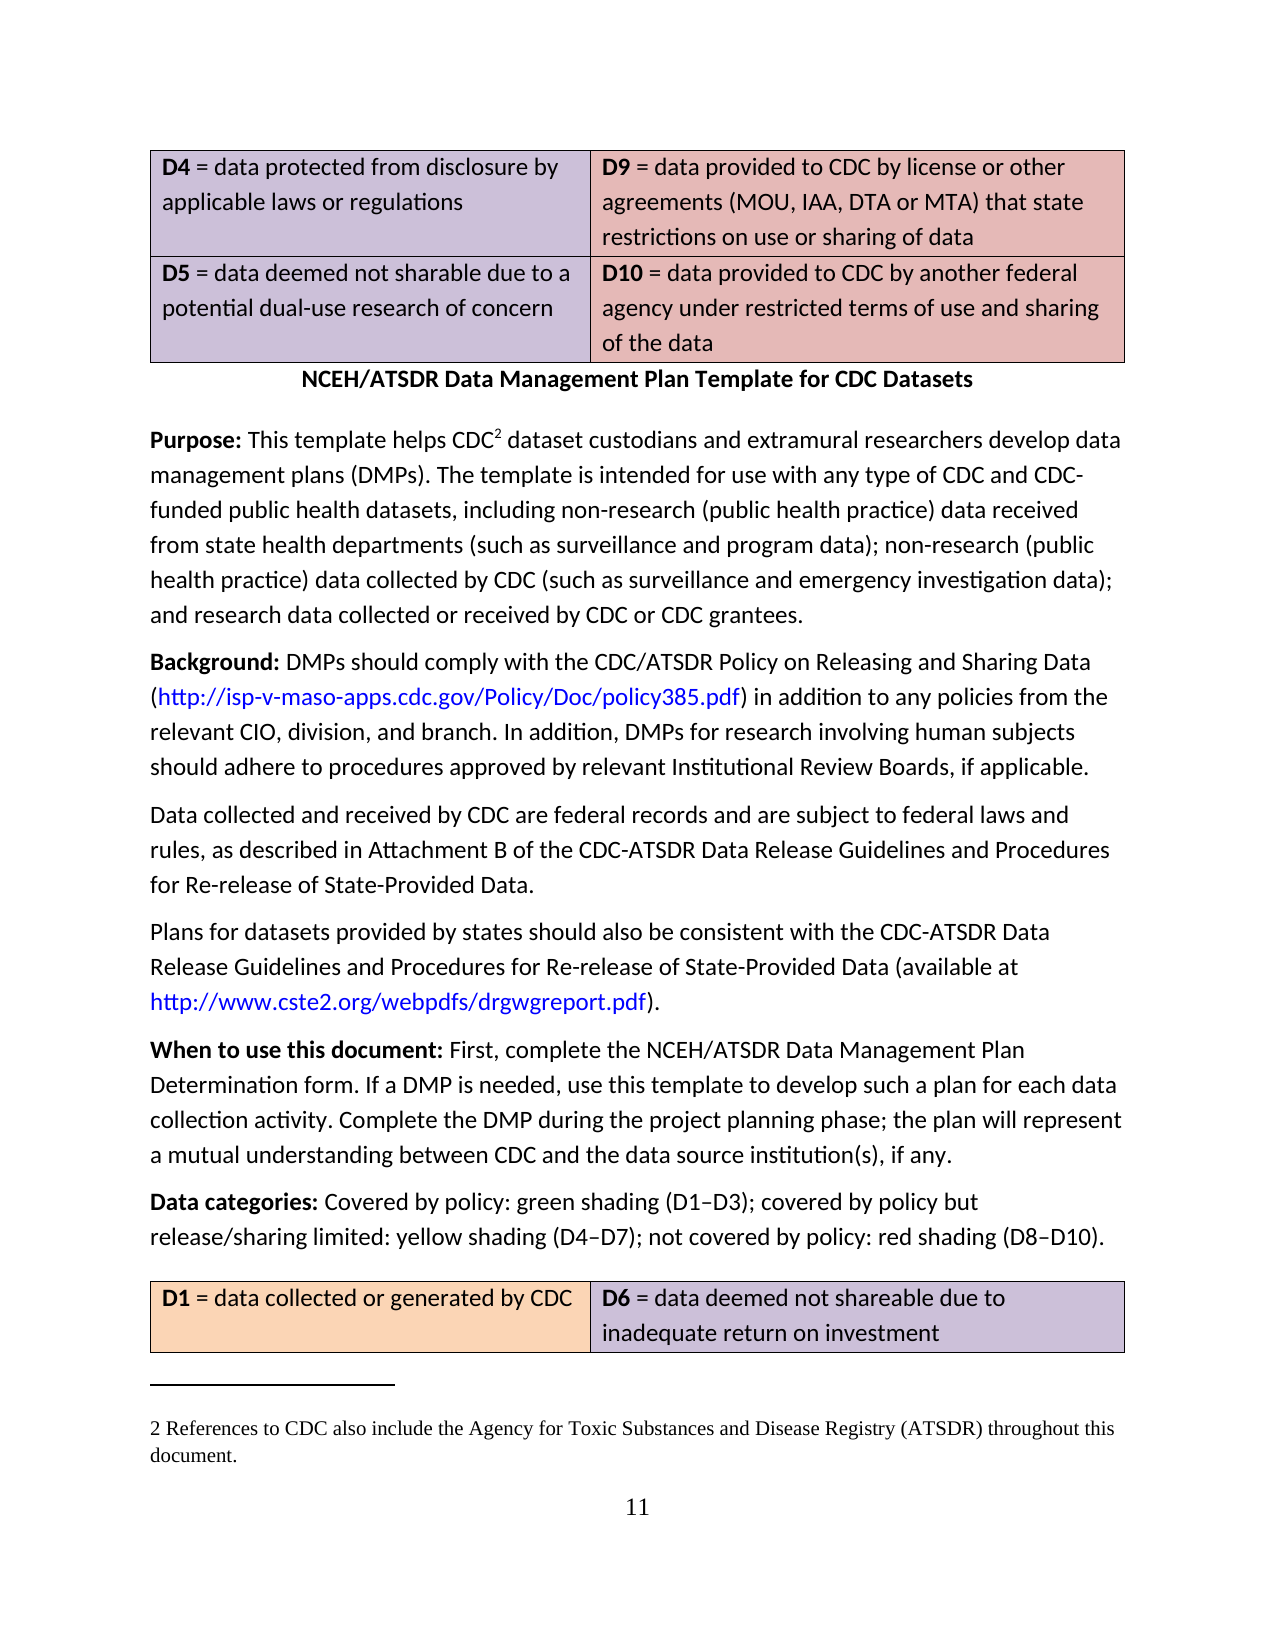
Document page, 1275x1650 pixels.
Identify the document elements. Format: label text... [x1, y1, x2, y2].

table_header D6 = data deemed not shareable due to inadequate return on investment [591, 1282, 1124, 1352]
text Purpose: This template helps CDC dataset custodians and extramural researchers develop data management plans (DMPs). The template is intended for use with any type of CDC and CDC-funded public health datasets, including non-research (public health practice) data received from state health departments (such as surveillance and program data); non-research (public health practice) data collected by CDC (such as surveillance and emergency investigation data); and research data collected or received by CDC or CDC grantees. [150, 424, 1125, 629]
table_cell D10 = data provided to CDC by another federal agency under restricted terms of use and sharing of the data [591, 257, 1124, 362]
text Plans for datasets provided by states should also be consistent with the CDC-ATSDR Data Release Guidelines and Procedures for Re-release of State-Provided Data (available at http://www.cste2.org/webpdfs/drgwgreport.pdf). [150, 916, 1125, 1017]
table_cell D4 = data protected from disclosure by applicable laws or regulations [151, 151, 590, 256]
text When to use this document: First, complete the NCEH/ATSDR Data Management Plan Determination form. If a DMP is needed, use this template to develop such a plan for each data collection activity. Complete the DMP during the project planning phase; the plan will represent a mutual understanding between CDC and the data source institution(s), if any. [150, 1034, 1125, 1169]
table_header D1 = data collected or generated by CDC [151, 1282, 590, 1352]
text Data categories: Covered by policy: green shading (D1–D3); covered by policy but release/sharing limited: yellow shading (D4–D7); not covered by policy: red shading (D8–D10). [150, 1186, 1125, 1252]
text Background: DMPs should comply with the CDC/ATSDR Policy on Releasing and Sharing Data (http://isp-v-maso-apps.cdc.gov/Policy/Doc/policy385.pdf) in addition to any policies from the relevant CIO, division, and branch. In addition, DMPs for research involving human subjects should adhere to procedures approved by relevant Institutional Review Boards, if applicable. [150, 646, 1125, 782]
table_cell D5 = data deemed not sharable due to a potential dual-use research of concern [151, 257, 590, 362]
text Data collected and received by CDC are federal records and are subject to federal laws and rules, as described in Attachment B of the CDC-ATSDR Data Release Guidelines and Procedures for Re-release of State-Provided Data. [150, 799, 1125, 899]
table_cell D9 = data provided to CDC by license or other agreements (MOU, IAA, DTA or MTA) that state restrictions on use or sharing of data [591, 151, 1124, 256]
text NCEH/ATSDR Data Management Plan Template for CDC Datasets [150, 363, 1125, 393]
